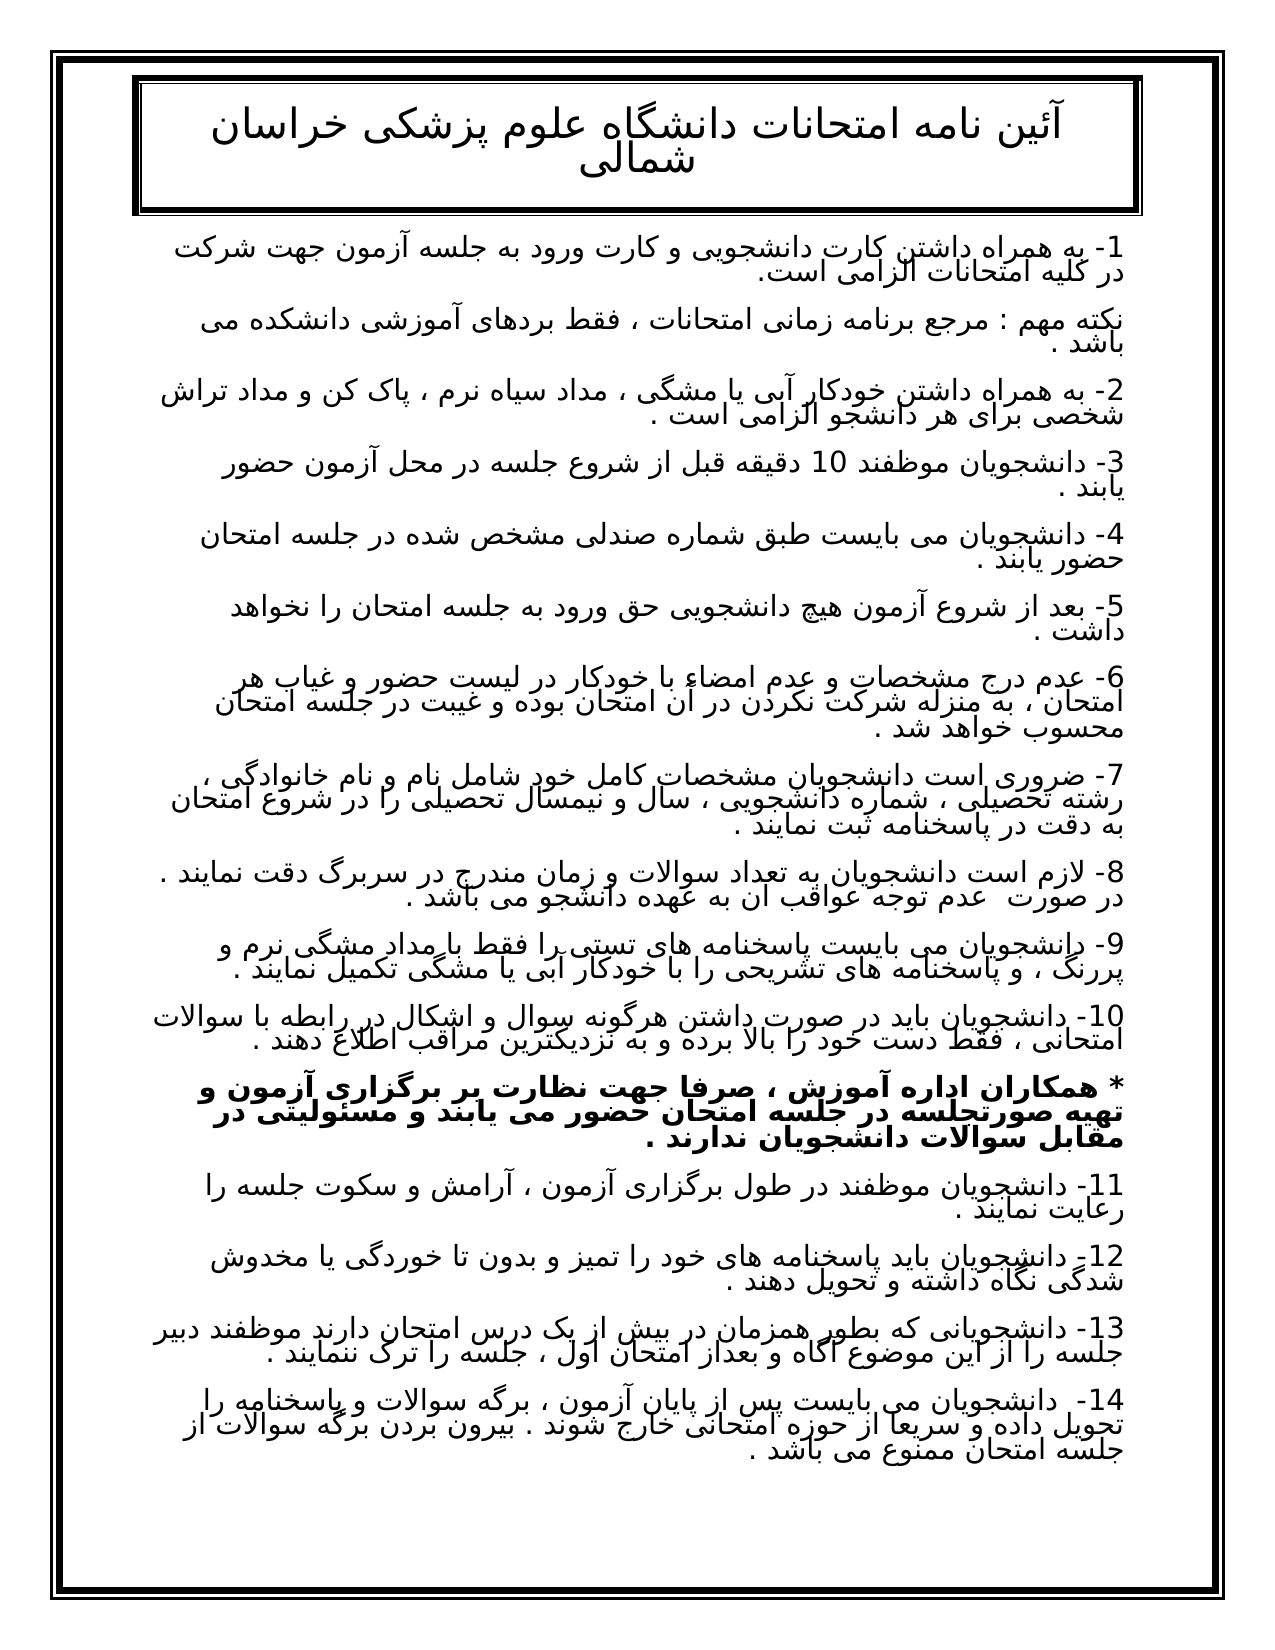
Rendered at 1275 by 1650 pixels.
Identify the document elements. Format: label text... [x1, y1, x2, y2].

text 2- به همراه داشتن خودکار آبی یا مشگی ، مداد سیاه نرم ، پاک کن و مداد تراش شخصی برای هر دانشجو الزامی است . [150, 381, 1125, 431]
text 10- دانشجویان باید در صورت داشتن هرگونه سوال و اشکال در رابطه با سوالات امتحانی ، فقط دست خود را بالا برده و به نزدیکترین مراقب اطلاع دهند . [150, 1006, 1125, 1057]
text 13- دانشجویانی که بطور همزمان در بیش از یک درس امتحان دارند موظفند دبیر جلسه را از این موضوع آگاه و بعداز امتحان اول ، جلسه را ترک ننمایند . [150, 1318, 1125, 1369]
text 9- دانشجویان می بایست پاسخنامه های تستی را فقط با مداد مشگی نرم و پررنگ ، و پاسخنامه های تشریحی را با خودکار آبی یا مشگی تکمیل نمایند . [150, 934, 1125, 985]
text 3- دانشجویان موظفند 10 دقیقه قبل از شروع جلسه در محل آزمون حضور یابند . [150, 452, 1125, 503]
text 14- دانشجویان می بایست پس از پایان آزمون ، برگه سوالات و پاسخنامه را تحویل داده و سریعا از حوزه امتحانی خارج شوند . بیرون بردن برگه سوالات از جلسه امتحان ممنوع می باشد . [150, 1390, 1125, 1467]
text آئین نامه امتحانات دانشگاه علوم پزشکی خراسان شمالی [142, 98, 1133, 182]
text 12- دانشجویان باید پاسخنامه های خود را تمیز و بدون تا خوردگی یا مخدوش شدگی نگاه داشته و تحویل دهند . [150, 1247, 1125, 1297]
text 8- لازم است دانشجویان به تعداد سوالات و زمان مندرج در سربرگ دقت نمایند . در صورت عدم توجه عواقب آن به عهده دانشجو می باشد . [150, 862, 1125, 913]
text 4- دانشجویان می بایست طبق شماره صندلی مشخص شده در جلسه امتحان حضور یابند . [150, 524, 1125, 575]
text 7- ضروری است دانشجویان مشخصات کامل خود شامل نام و نام خانوادگی ، رشته تحصیلی ، شماره دانشجویی ، سال و نیمسال تحصیلی را در شروع امتحان به دقت در پاسخنامه ثبت نمایند . [150, 765, 1125, 841]
text 5- بعد از شروع آزمون هیچ دانشجویی حق ورود به جلسه امتحان را نخواهد داشت . [150, 596, 1125, 647]
text 6- عدم درج مشخصات و عدم امضاء با خودکار در لیست حضور و غیاب هر امتحان ، به منزله شرکت نکردن در آن امتحان بوده و غیبت در جلسه امتحان محسوب خواهد شد . [150, 668, 1125, 744]
text 11- دانشجویان موظفند در طول برگزاری آزمون ، آرامش و سکوت جلسه را رعایت نمایند . [150, 1175, 1125, 1226]
text 1- به همراه داشتن کارت دانشجویی و کارت ورود به جلسه آزمون جهت شرکت در کلیه امتحانات الزامی است. [150, 237, 1125, 288]
text * همکاران اداره آموزش ، صرفا جهت نظارت بر برگزاری آزمون و تهیه صورتجلسه در جلسه امتحان حضور می یابند و مسئولیتی در مقابل سوالات دانشجویان ندارند . [150, 1077, 1125, 1154]
text نکته مهم : مرجع برنامه زمانی امتحانات ، فقط بردهای آموزشی دانشکده می باشد . [150, 309, 1125, 360]
